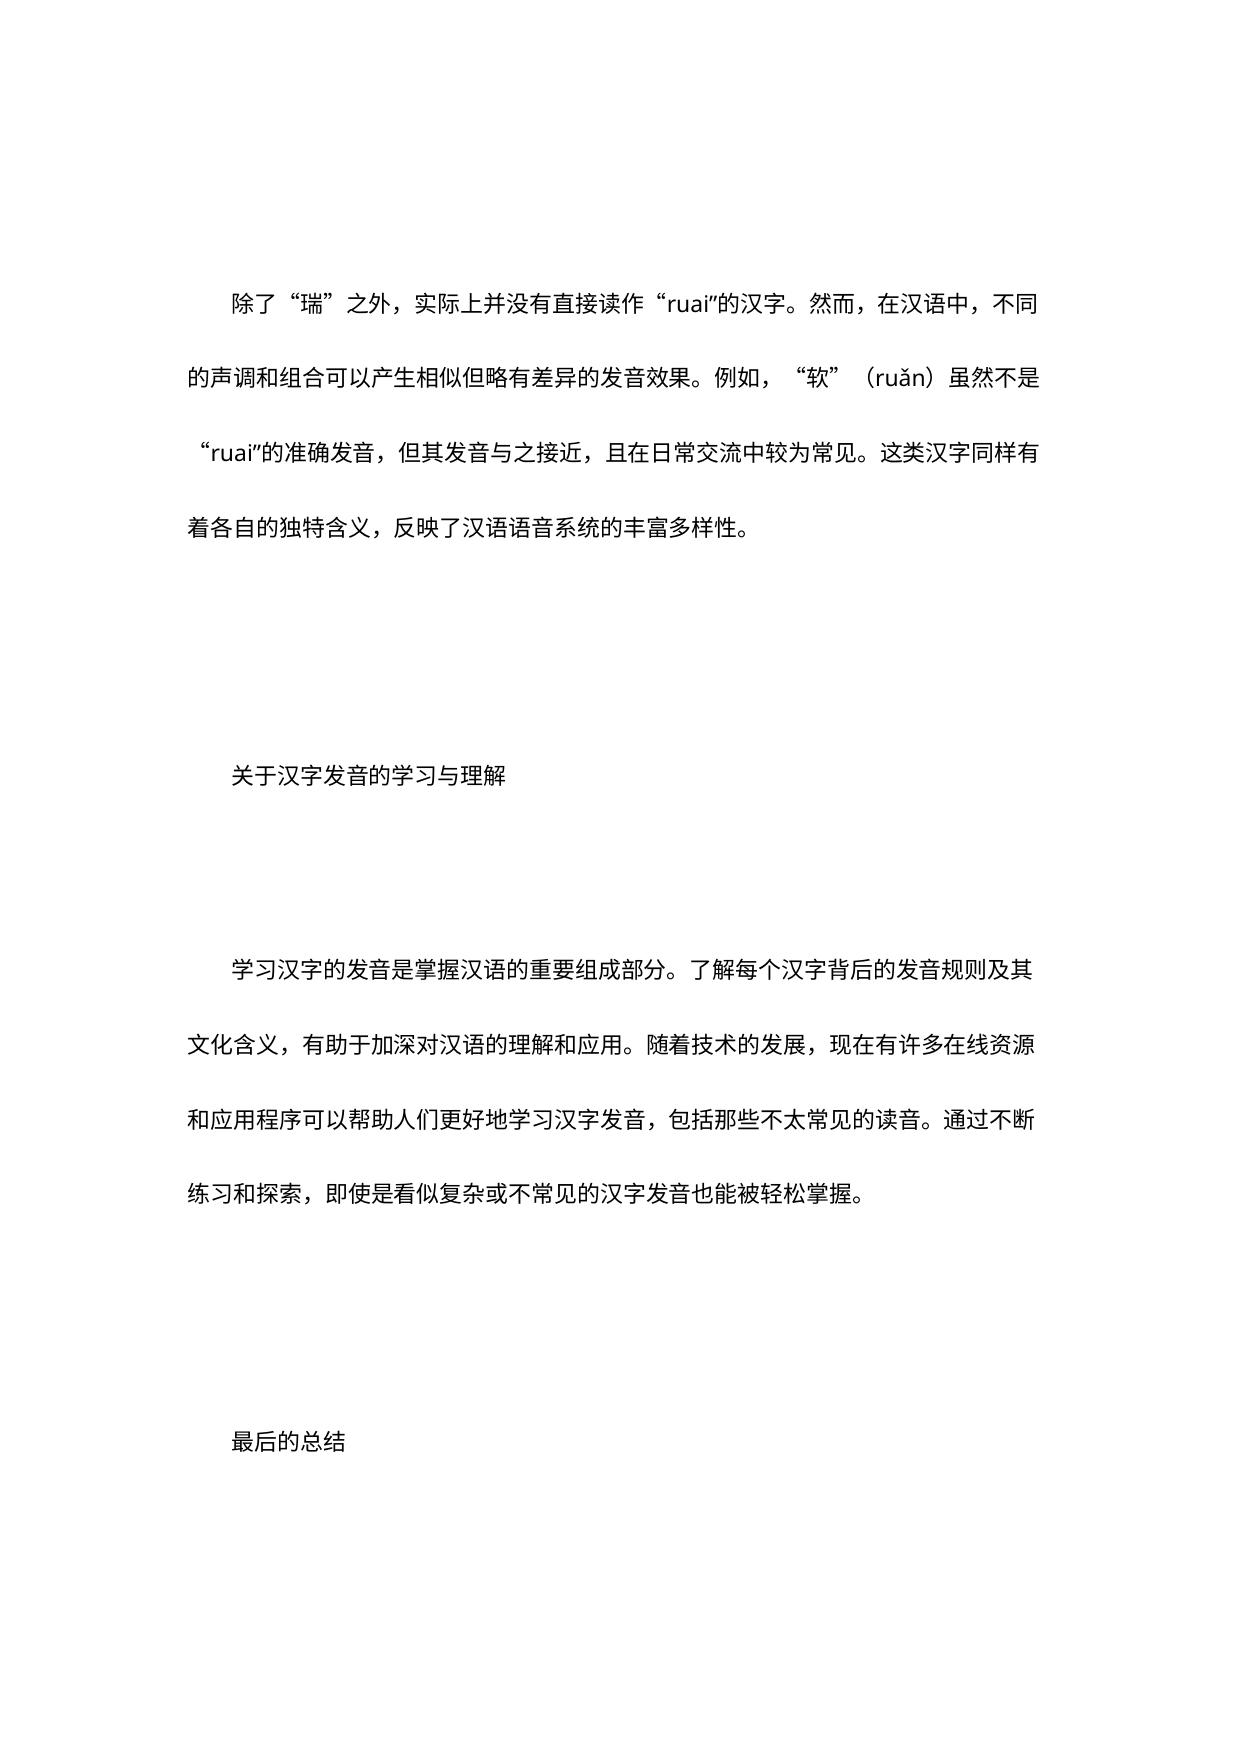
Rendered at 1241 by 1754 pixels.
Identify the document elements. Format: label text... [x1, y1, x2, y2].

text 最后的总结 [187, 1408, 1053, 1473]
text 除了“瑞”之外，实际上并没有直接读作“ruai”的汉字。然而，在汉语中，不同的声调和组合可以产生相似但略有差异的发音效果。例如，“软”（ruǎn）虽然不是“ruai”的准确发音，但其发音与之接近，且在日常交流中较为常见。这类汉字同样有着各自的独特含义，反映了汉语语音系统的丰富多样性。 [187, 270, 1053, 559]
text 关于汉字发音的学习与理解 [187, 742, 1053, 807]
text 学习汉字的发音是掌握汉语的重要组成部分。了解每个汉字背后的发音规则及其文化含义，有助于加深对汉语的理解和应用。随着技术的发展，现在有许多在线资源和应用程序可以帮助人们更好地学习汉字发音，包括那些不太常见的读音。通过不断练习和探索，即使是看似复杂或不常见的汉字发音也能被轻松掌握。 [187, 936, 1053, 1225]
